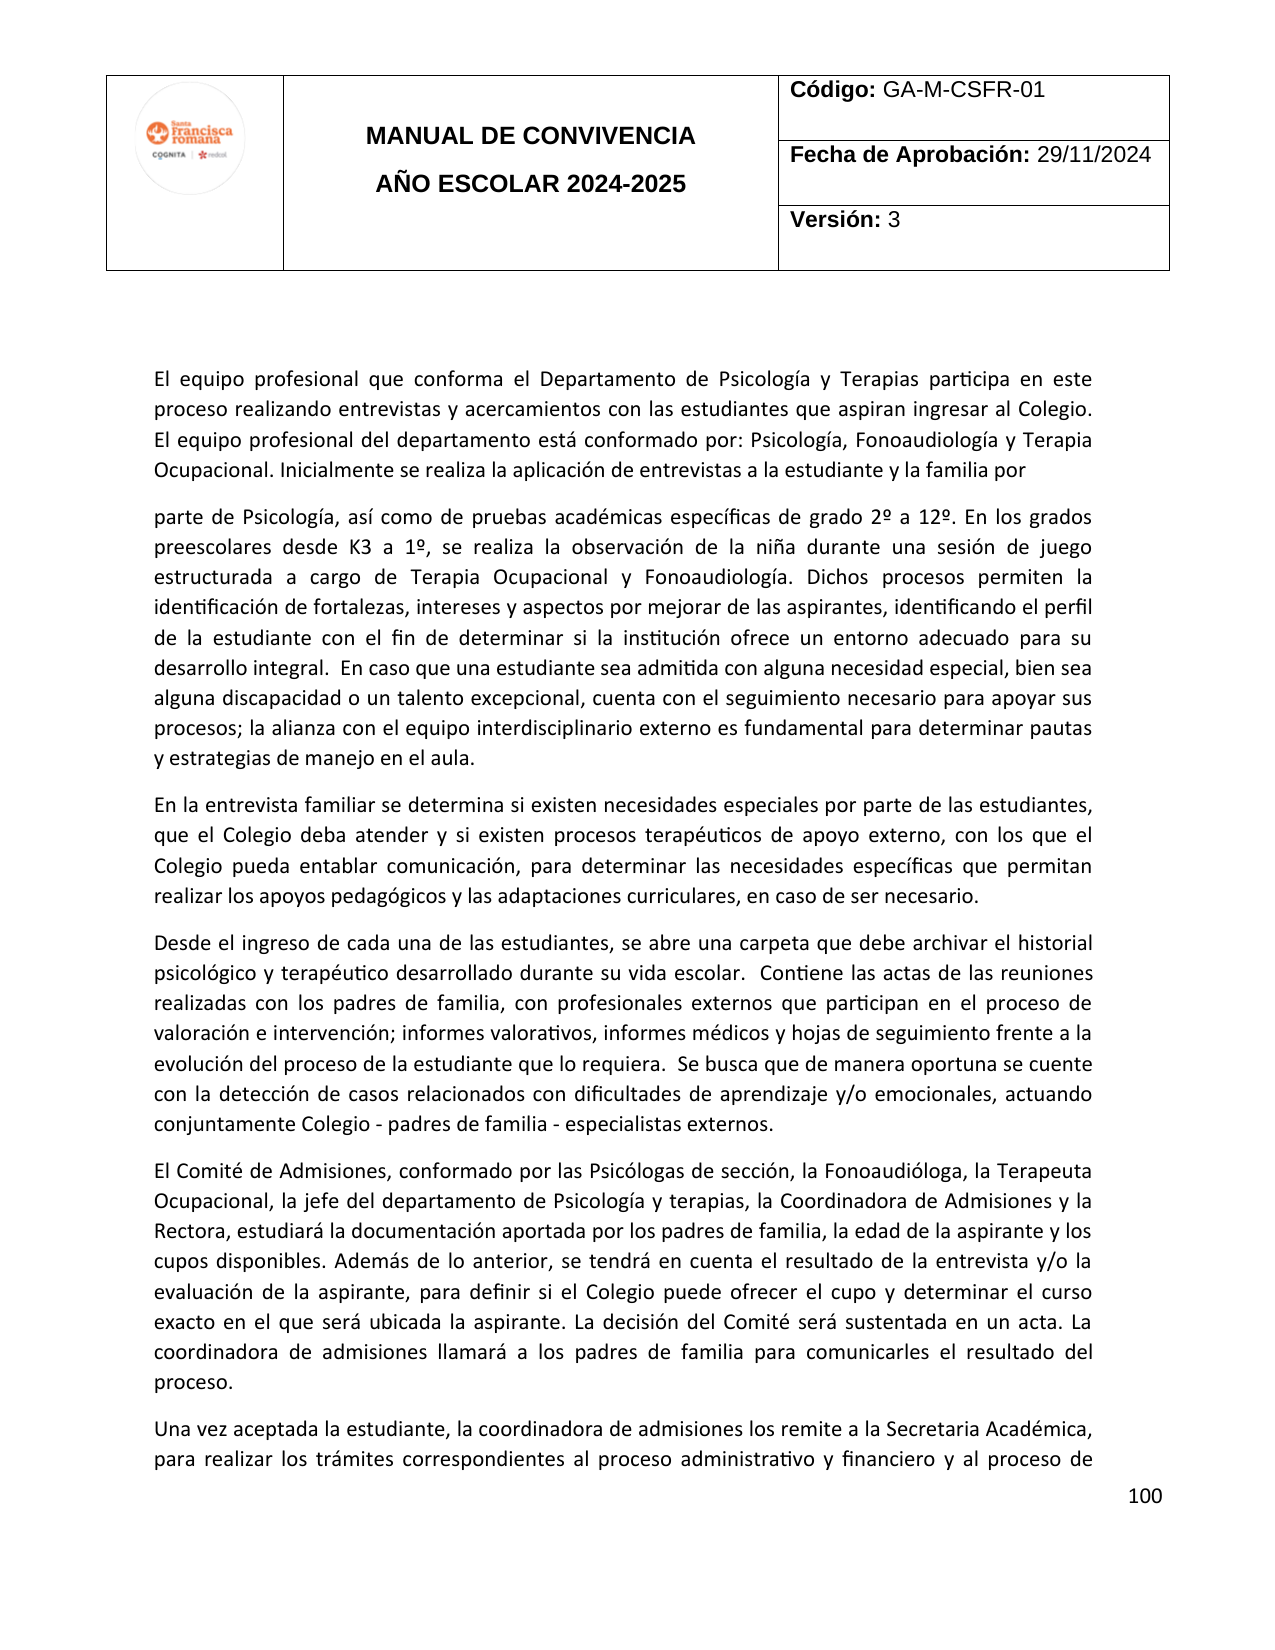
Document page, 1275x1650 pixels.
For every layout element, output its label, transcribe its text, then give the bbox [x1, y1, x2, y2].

text parte de Psicología, así como de pruebas académicas específicas de grado 2º a 12º. En los grados preescolares desde K3 a 1º, se realiza la observación de la niña durante una sesión de juego estructurada a cargo de Terapia Ocupacional y Fonoaudiología. Dichos procesos permiten la identificación de fortalezas, intereses y aspectos por mejorar de las aspirantes, identificando el perfil de la estudiante con el fin de determinar si la institución ofrece un entorno adecuado para su desarrollo integral. En caso que una estudiante sea admitida con alguna necesidad especial, bien sea alguna discapacidad o un talento excepcional, cuenta con el seguimiento necesario para apoyar sus procesos; la alianza con el equipo interdisciplinario externo es fundamental para determinar pautas y estrategias de manejo en el aula. [153, 502, 1095, 772]
picture [134, 81, 246, 195]
text El Comité de Admisiones, conformado por las Psicólogas de sección, la Fonoaudióloga, la Terapeuta Ocupacional, la jefe del departamento de Psicología y terapias, la Coordinadora de Admisiones y la Rectora, estudiará la documentación aportada por los padres de familia, la edad de la aspirante y los cupos disponibles. Además de lo anterior, se tendrá en cuenta el resultado de la entrevista y/o la evaluación de la aspirante, para definir si el Colegio puede ofrecer el cupo y determinar el curso exacto en el que será ubicada la aspirante. La decisión del Comité será sustentada en un acta. La coordinadora de admisiones llamará a los padres de familia para comunicarles el resultado del proceso. [153, 1156, 1095, 1396]
text El equipo profesional que conforma el Departamento de Psicología y Terapias participa en este proceso realizando entrevistas y acercamientos con las estudiantes que aspiran ingresar al Colegio. El equipo profesional del departamento está conformado por: Psicología, Fonoaudiología y Terapia Ocupacional. Inicialmente se realiza la aplicación de entrevistas a la estudiante y la familia por [153, 364, 1095, 483]
text Desde el ingreso de cada una de las estudiantes, se abre una carpeta que debe archivar el historial psicológico y terapéutico desarrollado durante su vida escolar. Contiene las actas de las reuniones realizadas con los padres de familia, con profesionales externos que participan en el proceso de valoración e intervención; informes valorativos, informes médicos y hojas de seguimiento frente a la evolución del proceso de la estudiante que lo requiera. Se busca que de manera oportuna se cuente con la detección de casos relacionados con dificultades de aprendizaje y/o emocionales, actuando conjuntamente Colegio - padres de familia - especialistas externos. [153, 928, 1095, 1137]
text En la entrevista familiar se determina si existen necesidades especiales por parte de las estudiantes, que el Colegio deba atender y si existen procesos terapéuticos de apoyo externo, con los que el Colegio pueda entablar comunicación, para determinar las necesidades específicas que permitan realizar los apoyos pedagógicos y las adaptaciones curriculares, en caso de ser necesario. [153, 790, 1095, 909]
